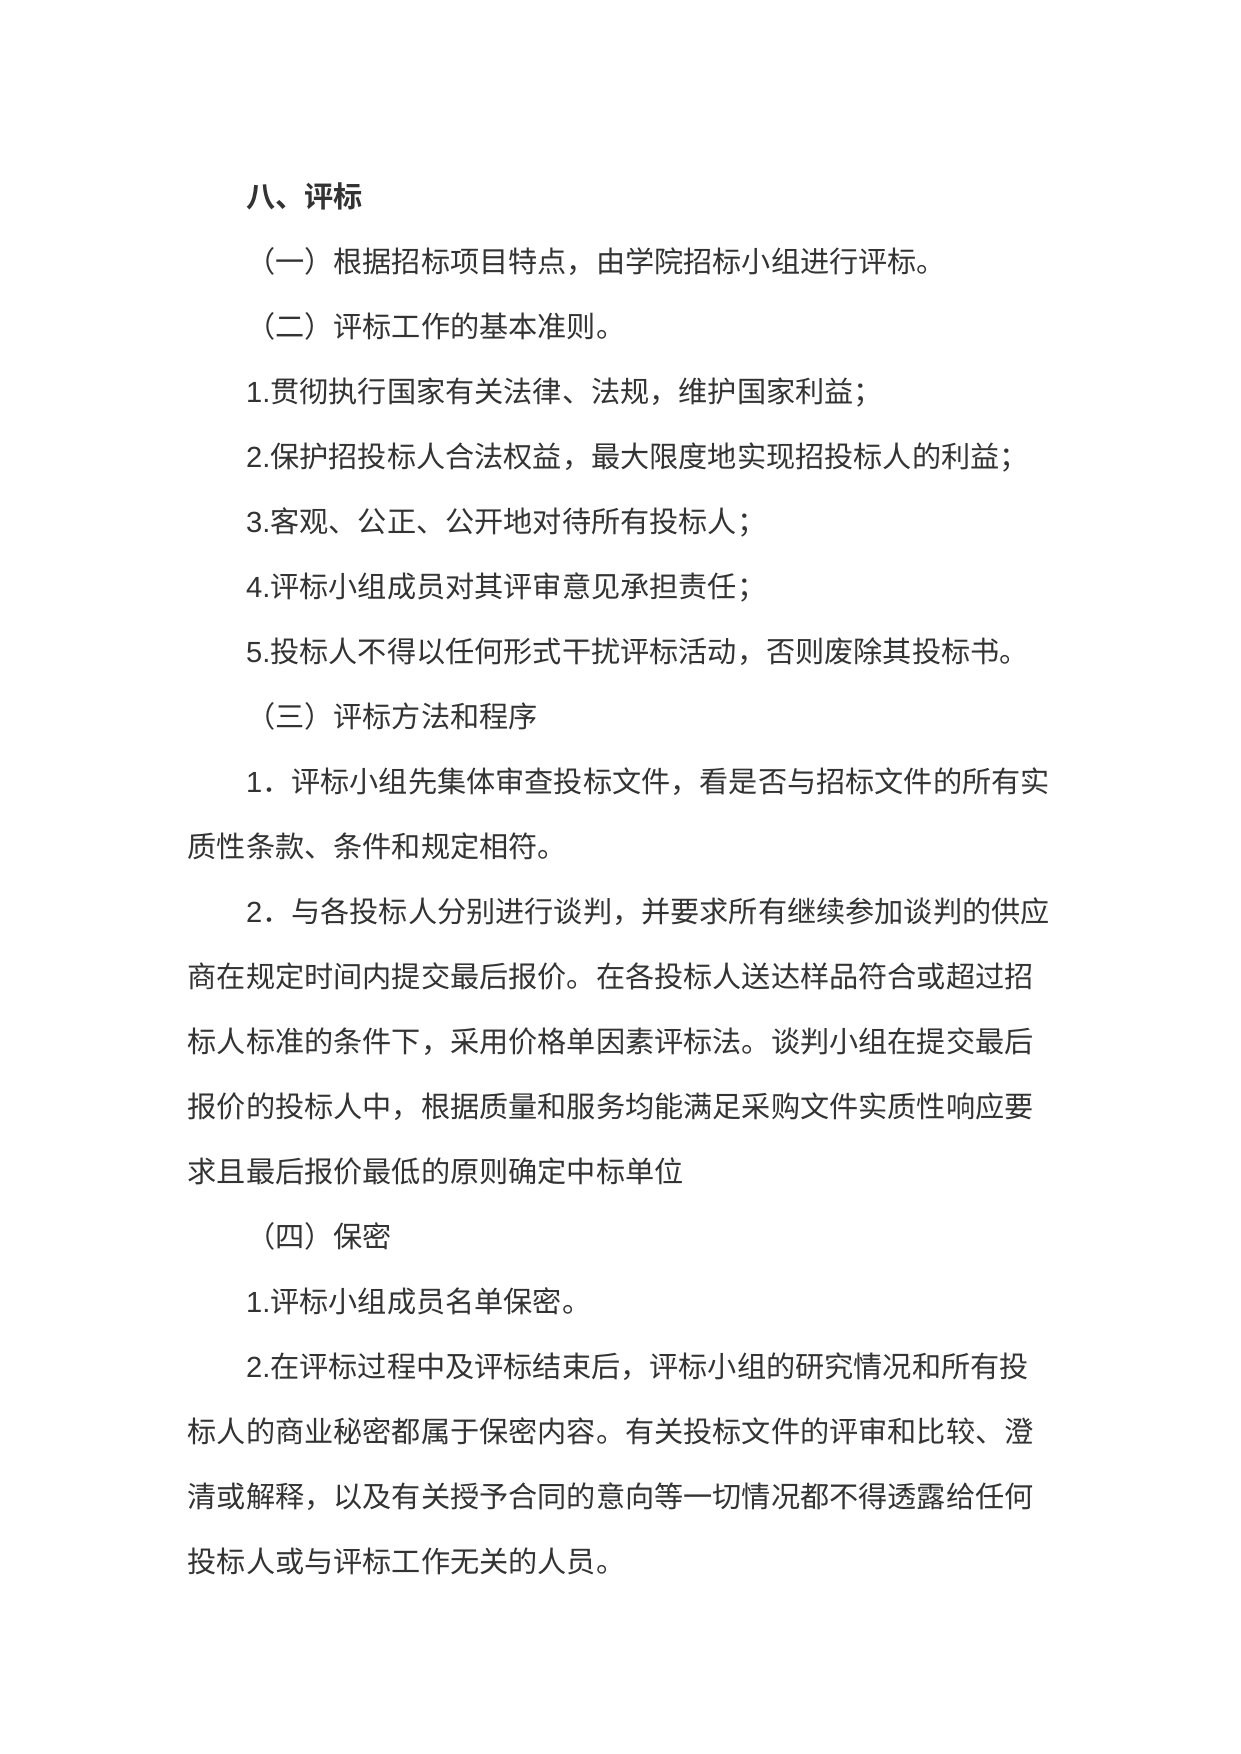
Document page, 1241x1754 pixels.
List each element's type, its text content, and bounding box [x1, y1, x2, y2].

text 八、评标 [187, 162, 1053, 227]
text 1．评标小组先集体审查投标文件，看是否与招标文件的所有实质性条款、条件和规定相符。 [187, 747, 1053, 877]
text （一）根据招标项目特点，由学院招标小组进行评标。 [187, 227, 1053, 292]
text （三）评标方法和程序 [187, 682, 1053, 747]
text 5.投标人不得以任何形式干扰评标活动，否则废除其投标书。 [187, 617, 1053, 682]
text 1.评标小组成员名单保密。 [187, 1267, 1053, 1332]
text 2.在评标过程中及评标结束后，评标小组的研究情况和所有投标人的商业秘密都属于保密内容。有关投标文件的评审和比较、澄清或解释，以及有关授予合同的意向等一切情况都不得透露给任何投标人或与评标工作无关的人员。 [187, 1332, 1053, 1592]
text 1.贯彻执行国家有关法律、法规，维护国家利益； [187, 357, 1053, 422]
text 2．与各投标人分别进行谈判，并要求所有继续参加谈判的供应商在规定时间内提交最后报价。在各投标人送达样品符合或超过招标人标准的条件下，采用价格单因素评标法。谈判小组在提交最后报价的投标人中，根据质量和服务均能满足采购文件实质性响应要求且最后报价最低的原则确定中标单位 [187, 877, 1053, 1202]
text 2.保护招投标人合法权益，最大限度地实现招投标人的利益； [187, 422, 1053, 487]
text （四）保密 [187, 1202, 1053, 1267]
text 4.评标小组成员对其评审意见承担责任； [187, 552, 1053, 617]
text 3.客观、公正、公开地对待所有投标人； [187, 487, 1053, 552]
text （二）评标工作的基本准则。 [187, 292, 1053, 357]
